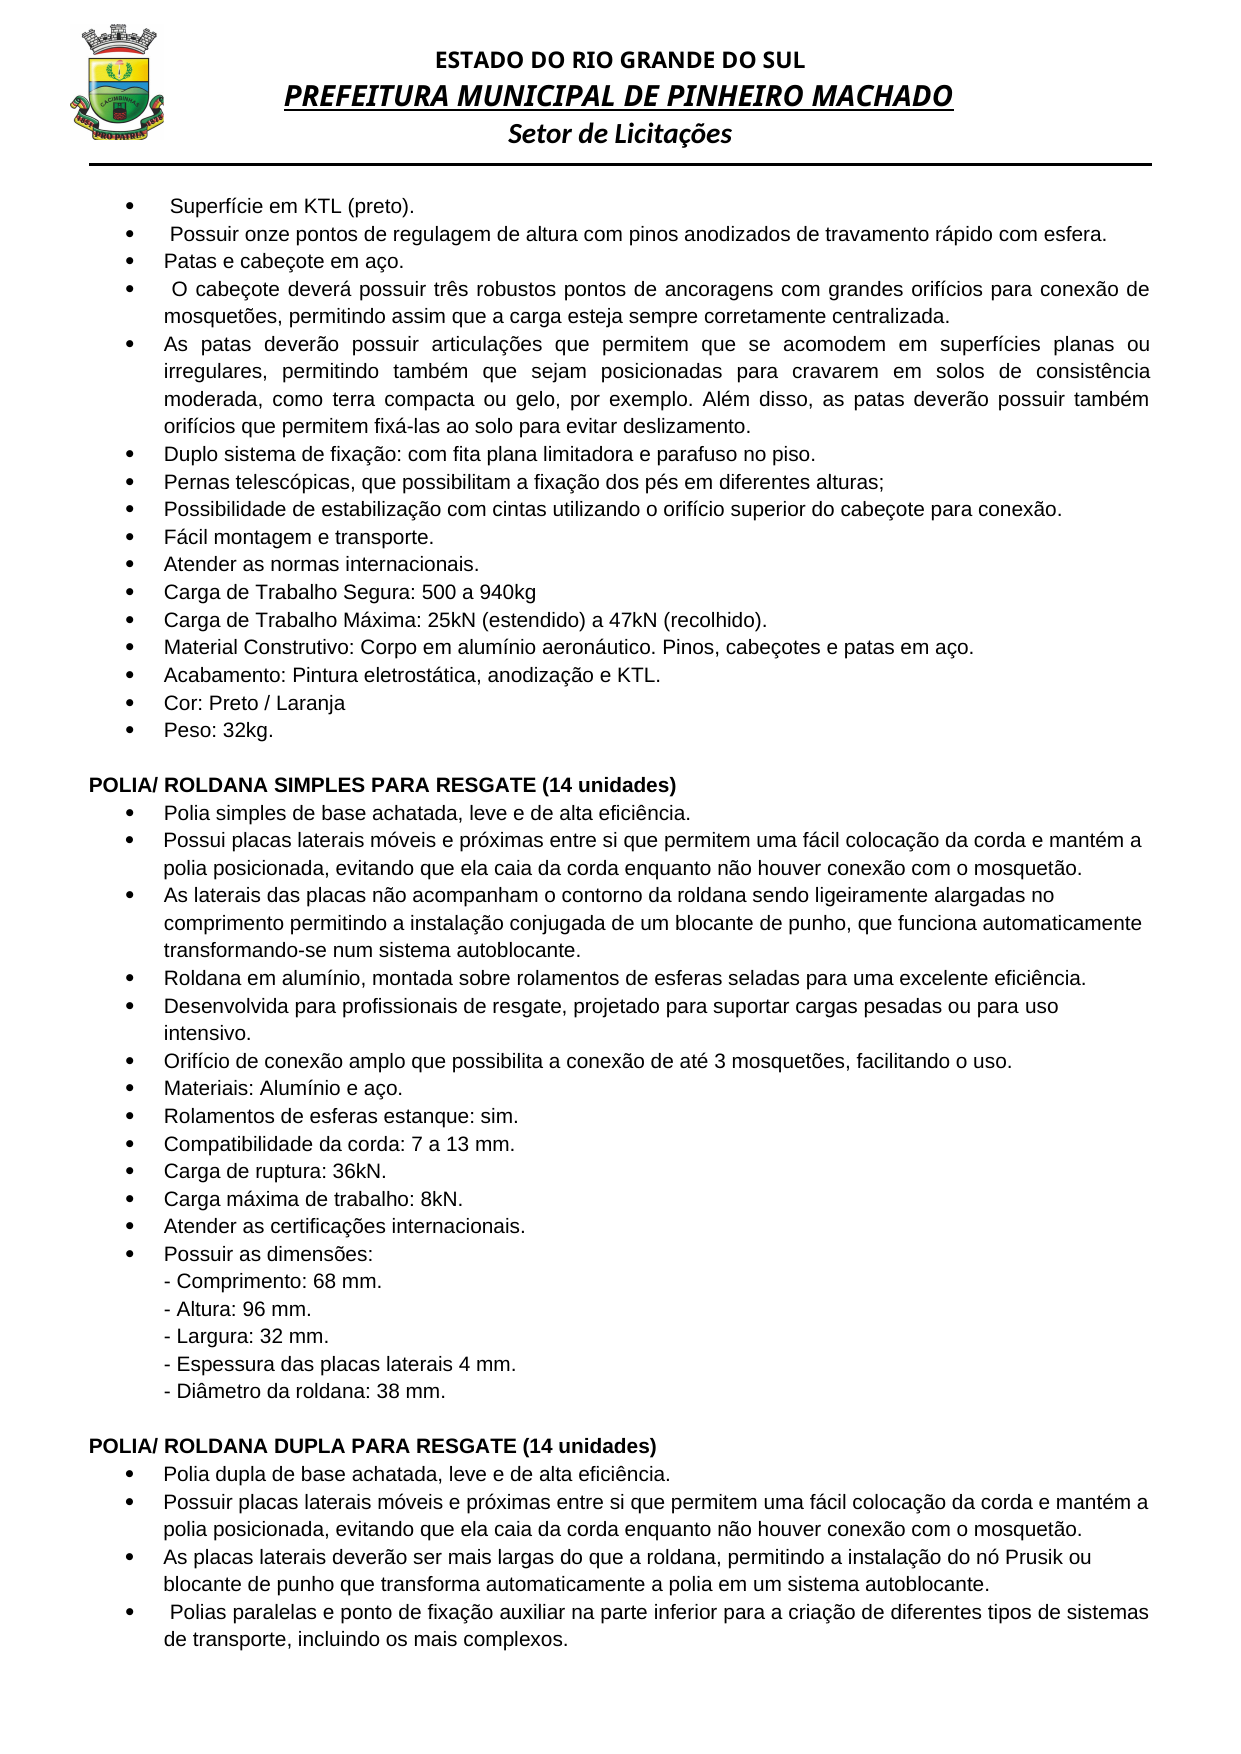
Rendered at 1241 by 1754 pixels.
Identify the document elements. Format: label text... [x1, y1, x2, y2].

list Roldana em alumínio, montada sobre rolamentos de esferas seladas para uma excelente eficiência. [126, 966, 1152, 990]
list Duplo sistema de fixação: com fita plana limitadora e parafuso no piso. [126, 442, 1152, 466]
list Polias paralelas e ponto de fixação auxiliar na parte inferior para a criação de diferentes tipos de sistemas de transporte, incluindo os mais complexos. [126, 1600, 1152, 1651]
list - Altura: 96 mm. [164, 1297, 1152, 1321]
list O cabeçote deverá possuir três robustos pontos de ancoragens com grandes orifícios para conexão de mosquetões, permitindo assim que a carga esteja sempre corretamente centralizada. [126, 277, 1152, 328]
list Polia dupla de base achatada, leve e de alta eficiência. [126, 1462, 1152, 1486]
list Pernas telescópicas, que possibilitam a fixação dos pés em diferentes alturas; [126, 469, 1152, 493]
list Carga de Trabalho Máxima: 25kN (estendido) a 47kN (recolhido). [126, 607, 1152, 632]
list Patas e cabeçote em aço. [126, 249, 1152, 273]
list Possuir as dimensões: [126, 1242, 1152, 1266]
list Fácil montagem e transporte. [126, 525, 1152, 549]
list Material Construtivo: Corpo em alumínio aeronáutico. Pinos, cabeçotes e patas em aço. [126, 635, 1152, 659]
list As placas laterais deverão ser mais largas do que a roldana, permitindo a instalação do nó Prusik ou blocante de punho que transforma automaticamente a polia em um sistema autoblocante. [126, 1544, 1152, 1596]
list As laterais das placas não acompanham o contorno da roldana sendo ligeiramente alargadas no comprimento permitindo a instalação conjugada de um blocante de punho, que funciona automaticamente transformando-se num sistema autoblocante. [126, 883, 1152, 962]
list Carga de Trabalho Segura: 500 a 940kg [126, 580, 1152, 604]
list Possuir onze pontos de regulagem de altura com pinos anodizados de travamento rápido com esfera. [126, 221, 1152, 246]
list Possuir placas laterais móveis e próximas entre si que permitem uma fácil colocação da corda e mantém a polia posicionada, evitando que ela caia da corda enquanto não houver conexão com o mosquetão. [126, 1489, 1152, 1541]
list Polia simples de base achatada, leve e de alta eficiência. [126, 801, 1152, 824]
list Possui placas laterais móveis e próximas entre si que permitem uma fácil colocação da corda e mantém a polia posicionada, evitando que ela caia da corda enquanto não houver conexão com o mosquetão. [126, 828, 1152, 880]
picture [70, 24, 164, 140]
list Materiais: Alumínio e aço. [126, 1076, 1152, 1100]
list Superfície em KTL (preto). [126, 194, 1152, 218]
list - Diâmetro da roldana: 38 mm. [164, 1379, 1152, 1403]
list Atender as normas internacionais. [126, 552, 1152, 576]
list Compatibilidade da corda: 7 a 13 mm. [126, 1131, 1152, 1155]
text POLIA/ ROLDANA SIMPLES PARA RESGATE (14 unidades) [89, 773, 1152, 797]
list Cor: Preto / Laranja [126, 690, 1152, 714]
list Possibilidade de estabilização com cintas utilizando o orifício superior do cabeçote para conexão. [126, 497, 1152, 521]
list Carga máxima de trabalho: 8kN. [126, 1187, 1152, 1211]
list - Espessura das placas laterais 4 mm. [164, 1352, 1152, 1376]
list Acabamento: Pintura eletrostática, anodização e KTL. [126, 663, 1152, 687]
list - Comprimento: 68 mm. [164, 1269, 1152, 1293]
list Desenvolvida para profissionais de resgate, projetado para suportar cargas pesadas ou para uso intensivo. [126, 993, 1152, 1045]
list Carga de ruptura: 36kN. [126, 1159, 1152, 1183]
list Atender as certificações internacionais. [126, 1214, 1152, 1238]
list Peso: 32kg. [126, 718, 1152, 742]
list As patas deverão possuir articulações que permitem que se acomodem em superfícies planas ou irregulares, permitindo também que sejam posicionadas para cravarem em solos de consistência moderada, como terra compacta ou gelo, por exemplo. Além disso, as patas deverão possuir também orifícios que permitem fixá-las ao solo para evitar deslizamento. [126, 332, 1152, 438]
text POLIA/ ROLDANA DUPLA PARA RESGATE (14 unidades) [89, 1434, 1152, 1458]
list - Largura: 32 mm. [164, 1324, 1152, 1348]
list Rolamentos de esferas estanque: sim. [126, 1104, 1152, 1128]
list Orifício de conexão amplo que possibilita a conexão de até 3 mosquetões, facilitando o uso. [126, 1048, 1152, 1073]
